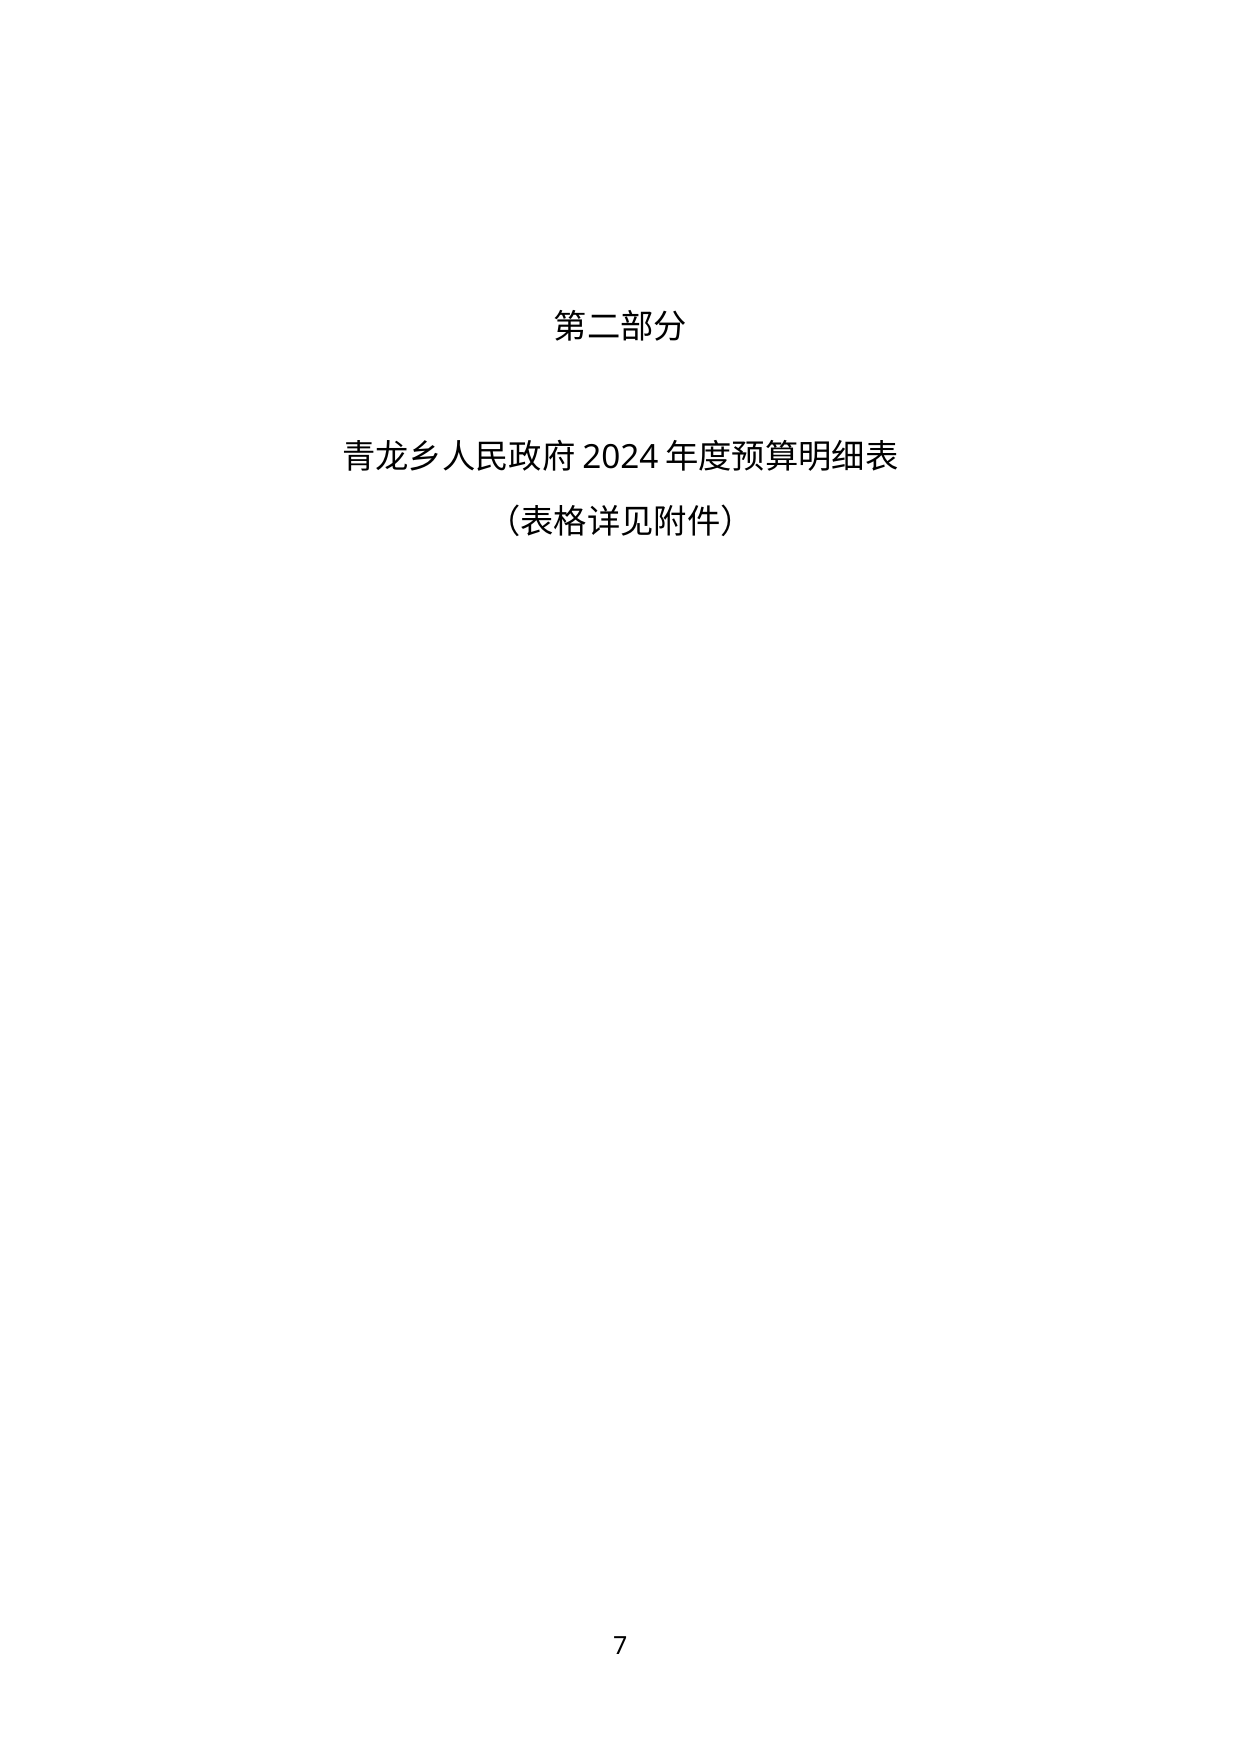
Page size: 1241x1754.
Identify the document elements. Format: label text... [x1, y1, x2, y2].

text 第二部分 [187, 292, 1053, 357]
text 青龙乡人民政府2024年度预算明细表 [187, 422, 1053, 487]
text （表格详见附件） [187, 487, 1053, 552]
